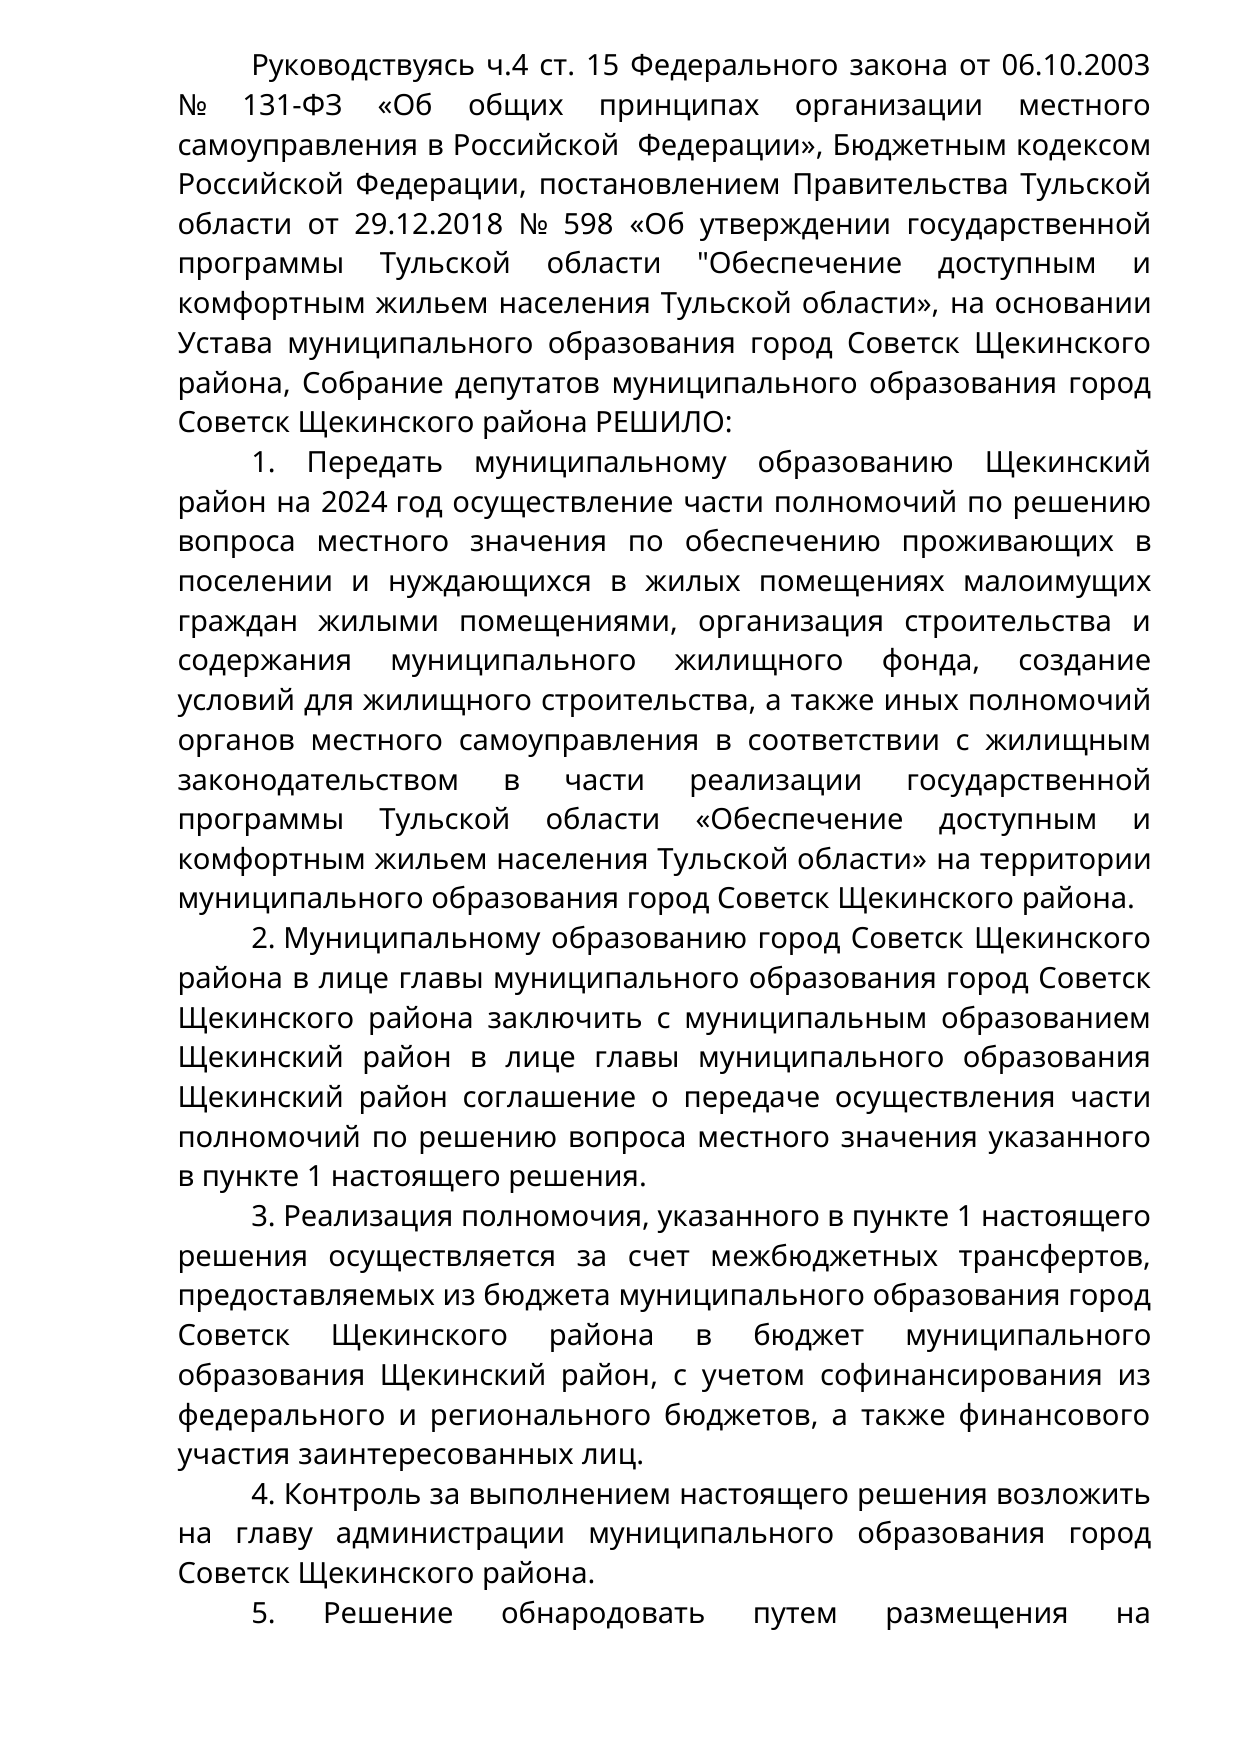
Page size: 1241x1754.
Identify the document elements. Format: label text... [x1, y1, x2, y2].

text 4. Контроль за выполнением настоящего решения возложить на главу администрации муниципального образования город Советск Щекинского района. [177, 1473, 1152, 1592]
text 3. Реализация полномочия, указанного в пункте 1 настоящего решения осуществляется за счет межбюджетных трансфертов, предоставляемых из бюджета муниципального образования город Советск Щекинского района в бюджет муниципального образования Щекинский район, с учетом софинансирования из федерального и регионального бюджетов, а также финансового участия заинтересованных лиц. [177, 1195, 1152, 1473]
text 2. Муниципальному образованию город Советск Щекинского района в лице главы муниципального образования город Советск Щекинского района заключить с муниципальным образованием Щекинский район в лице главы муниципального образования Щекинский район соглашение о передаче осуществления части полномочий по решению вопроса местного значения указанного в пункте 1 настоящего решения. [177, 917, 1152, 1195]
subtitle Руководствуясь ч.4 ст. 15 Федерального закона от 06.10.2003 № 131-ФЗ «Об общих принципах организации местного самоуправления в Российской Федерации», Бюджетным кодексом Российской Федерации, постановлением Правительства Тульской области от 29.12.2018 № 598 «Об утверждении государственной программы Тульской области "Обеспечение доступным и комфортным жильем населения Тульской области», на основании Устава муниципального образования город Советск Щекинского района, Собрание депутатов муниципального образования город Советск Щекинского района РЕШИЛО: [177, 44, 1152, 441]
text 1. Передать муниципальному образованию Щекинский район на 2024 год осуществление части полномочий по решению вопроса местного значения по обеспечению проживающих в поселении и нуждающихся в жилых помещениях малоимущих граждан жилыми помещениями, организация строительства и содержания муниципального жилищного фонда, создание условий для жилищного строительства, а также иных полномочий органов местного самоуправления в соответствии с жилищным законодательством в части реализации государственной программы Тульской области «Обеспечение доступным и комфортным жильем населения Тульской области» на территории муниципального образования город Советск Щекинского района. [177, 441, 1152, 917]
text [177, 1592, 1152, 1632]
